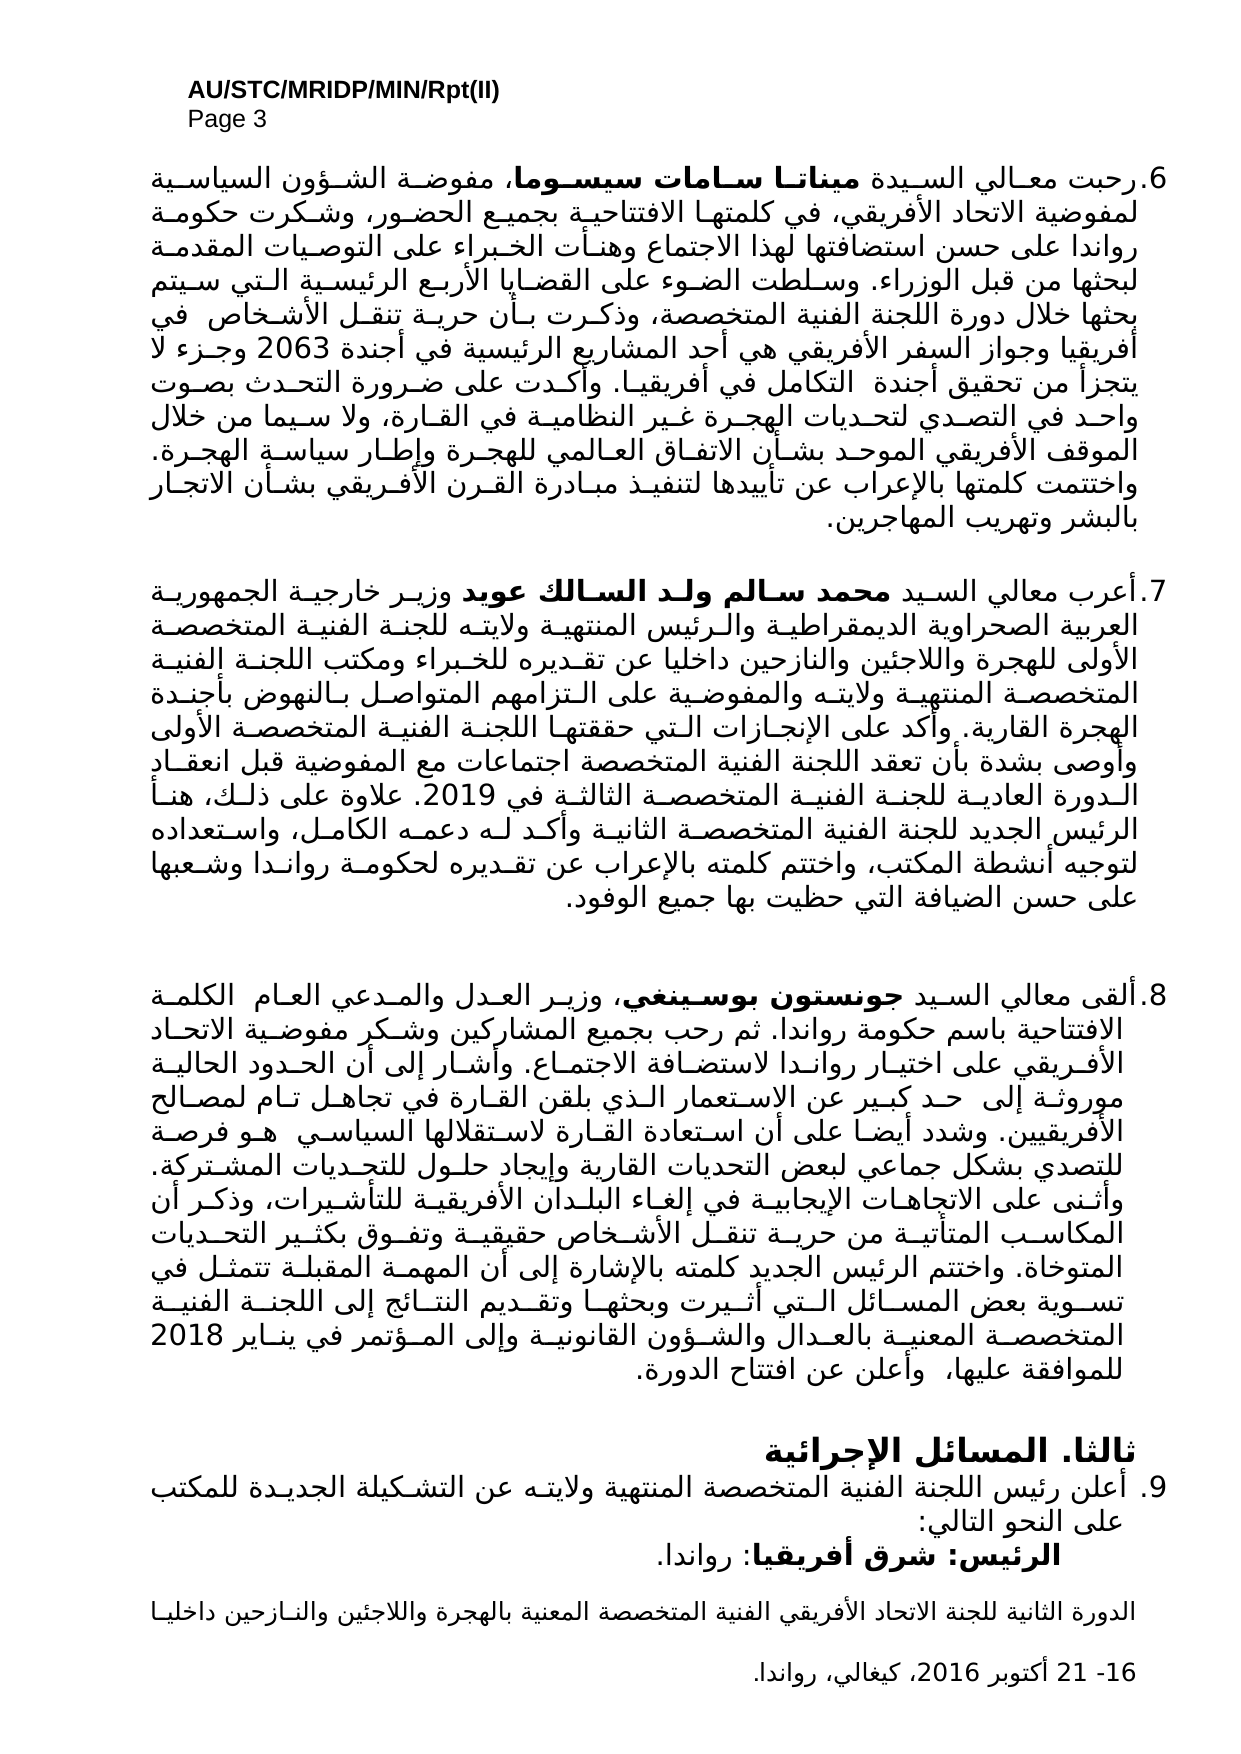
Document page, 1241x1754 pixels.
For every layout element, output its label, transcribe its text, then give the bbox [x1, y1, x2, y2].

list أعلن رئيس اللجنة الفنية المتخصصة المنتهية ولايته عن التشكيلة الجديدة للمكتب على النحو التالي: [150, 1471, 1139, 1538]
list أعرب معالي السيد محمد سالم ولد السالك عويد وزير خارجية الجمهورية العربية الصحراوية الديمقراطية والرئيس المنتهية ولايته للجنة الفنية المتخصصة الأولى للهجرة واللاجئين والنازحين داخليا عن تقديره للخبراء ومكتب اللجنة الفنية المتخصصة المنتهية ولايته والمفوضية على التزامهم المتواصل بالنهوض بأجندة الهجرة القارية. وأكد على الإنجازات التي حققتها اللجنة الفنية المتخصصة الأولى وأوصى بشدة بأن تعقد اللجنة الفنية المتخصصة اجتماعات مع المفوضية قبل انعقاد الدورة العادية للجنة الفنية المتخصصة الثالثة في 2019. علاوة على ذلك، هنأ الرئيس الجديد للجنة الفنية المتخصصة الثانية وأكد له دعمه الكامل، واستعداده لتوجيه أنشطة المكتب، واختتم كلمته بالإعراب عن تقديره لحكومة رواندا وشعبها على حسن الضيافة التي حظيت بها جميع الوفود. [150, 574, 1139, 914]
list رحبت معالي السيدة ميناتا سامات سيسوما، مفوضة الشؤون السياسية لمفوضية الاتحاد الأفريقي، في كلمتها الافتتاحية بجميع الحضور، وشكرت حكومة رواندا على حسن استضافتها لهذا الاجتماع وهنأت الخبراء على التوصيات المقدمة لبحثها من قبل الوزراء. وسلطت الضوء على القضايا الأربع الرئيسية التي سيتم بحثها خلال دورة اللجنة الفنية المتخصصة، وذكرت بأن حرية تنقل الأشخاص في أفريقيا وجواز السفر الأفريقي هي أحد المشاريع الرئيسية في أجندة 2063 وجزء لا يتجزأ من تحقيق أجندة التكامل في أفريقيا. وأكدت على ضرورة التحدث بصوت واحد في التصدي لتحديات الهجرة غير النظامية في القارة، ولا سيما من خلال الموقف الأفريقي الموحد بشأن الاتفاق العالمي للهجرة وإطار سياسة الهجرة. واختتمت كلمتها بالإعراب عن تأييدها لتنفيذ مبادرة القرن الأفريقي بشأن الاتجار بالبشر وتهريب المهاجرين. [150, 161, 1139, 535]
text ثالثا. المسائل الإجرائية [150, 1432, 1137, 1471]
list الرئيس: شرق أفريقيا: رواندا. [150, 1538, 1062, 1572]
list ألقى معالي السيد جونستون بوسينغي، وزير العدل والمدعي العام الكلمة الافتتاحية باسم حكومة رواندا. ثم رحب بجميع المشاركين وشكر مفوضية الاتحاد الأفريقي على اختيار رواندا لاستضافة الاجتماع. وأشار إلى أن الحدود الحالية موروثة إلى حد كبير عن الاستعمار الذي بلقن القارة في تجاهل تام لمصالح الأفريقيين. وشدد أيضا على أن استعادة القارة لاستقلالها السياسي هو فرصة للتصدي بشكل جماعي لبعض التحديات القارية وإيجاد حلول للتحديات المشتركة. وأثنى على الاتجاهات الإيجابية في إلغاء البلدان الأفريقية للتأشيرات، وذكر أن المكاسب المتأتية من حرية تنقل الأشخاص حقيقية وتفوق بكثير التحديات المتوخاة. واختتم الرئيس الجديد كلمته بالإشارة إلى أن المهمة المقبلة تتمثل في تسوية بعض المسائل التي أثيرت وبحثها وتقديم النتائج إلى اللجنة الفنية المتخصصة المعنية بالعدال والشؤون القانونية وإلى المؤتمر في يناير 2018 للموافقة عليها، وأعلن عن افتتاح الدورة. [150, 979, 1139, 1386]
